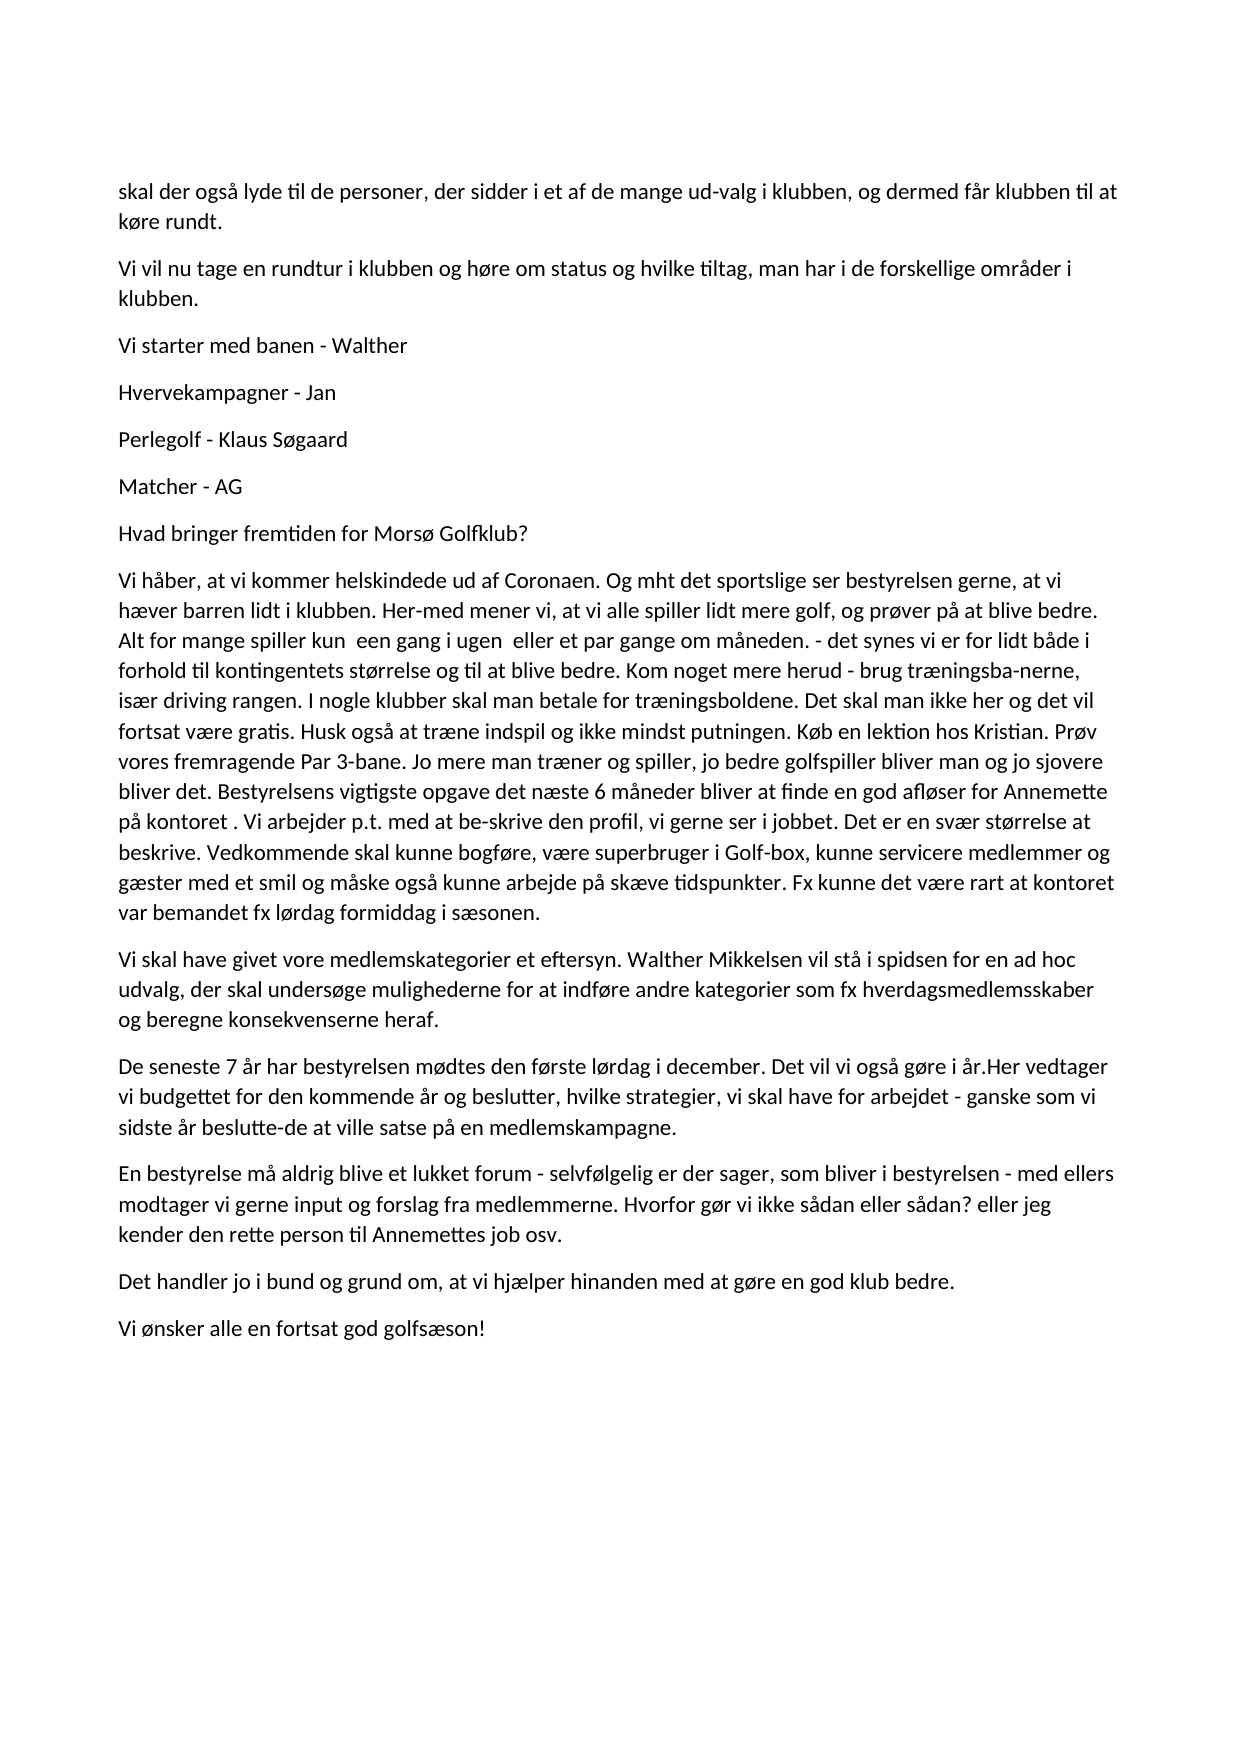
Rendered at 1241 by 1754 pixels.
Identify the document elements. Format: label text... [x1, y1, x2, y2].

text Vi håber, at vi kommer helskindede ud af Coronaen. Og mht det sportslige ser bestyrelsen gerne, at vi hæver barren lidt i klubben. Her-med mener vi, at vi alle spiller lidt mere golf, og prøver på at blive bedre. Alt for mange spiller kun een gang i ugen eller et par gange om måneden. - det synes vi er for lidt både i forhold til kontingentets størrelse og til at blive bedre. Kom noget mere herud - brug træningsba-nerne, især driving rangen. I nogle klubber skal man betale for træningsboldene. Det skal man ikke her og det vil fortsat være gratis. Husk også at træne indspil og ikke mindst putningen. Køb en lektion hos Kristian. Prøv vores fremragende Par 3-bane. Jo mere man træner og spiller, jo bedre golfspiller bliver man og jo sjovere bliver det. Bestyrelsens vigtigste opgave det næste 6 måneder bliver at finde en god afløser for Annemette på kontoret . Vi arbejder p.t. med at be-skrive den profil, vi gerne ser i jobbet. Det er en svær størrelse at beskrive. Vedkommende skal kunne bogføre, være superbruger i Golf-box, kunne servicere medlemmer og gæster med et smil og måske også kunne arbejde på skæve tidspunkter. Fx kunne det være rart at kontoret var bemandet fx lørdag formiddag i sæsonen. [118, 566, 1122, 926]
text Det handler jo i bund og grund om, at vi hjælper hinanden med at gøre en god klub bedre. [118, 1267, 1122, 1295]
text Hvad bringer fremtiden for Morsø Golfklub? [118, 519, 1122, 547]
text En bestyrelse må aldrig blive et lukket forum - selvfølgelig er der sager, som bliver i bestyrelsen - med ellers modtager vi gerne input og forslag fra medlemmerne. Hvorfor gør vi ikke sådan eller sådan? eller jeg kender den rette person til Annemettes job osv. [118, 1159, 1122, 1248]
text De seneste 7 år har bestyrelsen mødtes den første lørdag i december. Det vil vi også gøre i år.Her vedtager vi budgettet for den kommende år og beslutter, hvilke strategier, vi skal have for arbejdet - ganske som vi sidste år beslutte-de at ville satse på en medlemskampagne. [118, 1052, 1122, 1141]
text Vi starter med banen - Walther [118, 331, 1122, 359]
text Matcher - AG [118, 472, 1122, 500]
text Perlegolf - Klaus Søgaard [118, 425, 1122, 453]
text Vi skal have givet vore medlemskategorier et eftersyn. Walther Mikkelsen vil stå i spidsen for en ad hoc udvalg, der skal undersøge mulighederne for at indføre andre kategorier som fx hverdagsmedlemsskaber og beregne konsekvenserne heraf. [118, 945, 1122, 1033]
text Vi vil nu tage en rundtur i klubben og høre om status og hvilke tiltag, man har i de forskellige områder i klubben. [118, 254, 1122, 312]
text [118, 177, 1122, 235]
text Hvervekampagner - Jan [118, 378, 1122, 406]
text Vi ønsker alle en fortsat god golfsæson! [118, 1314, 1122, 1342]
